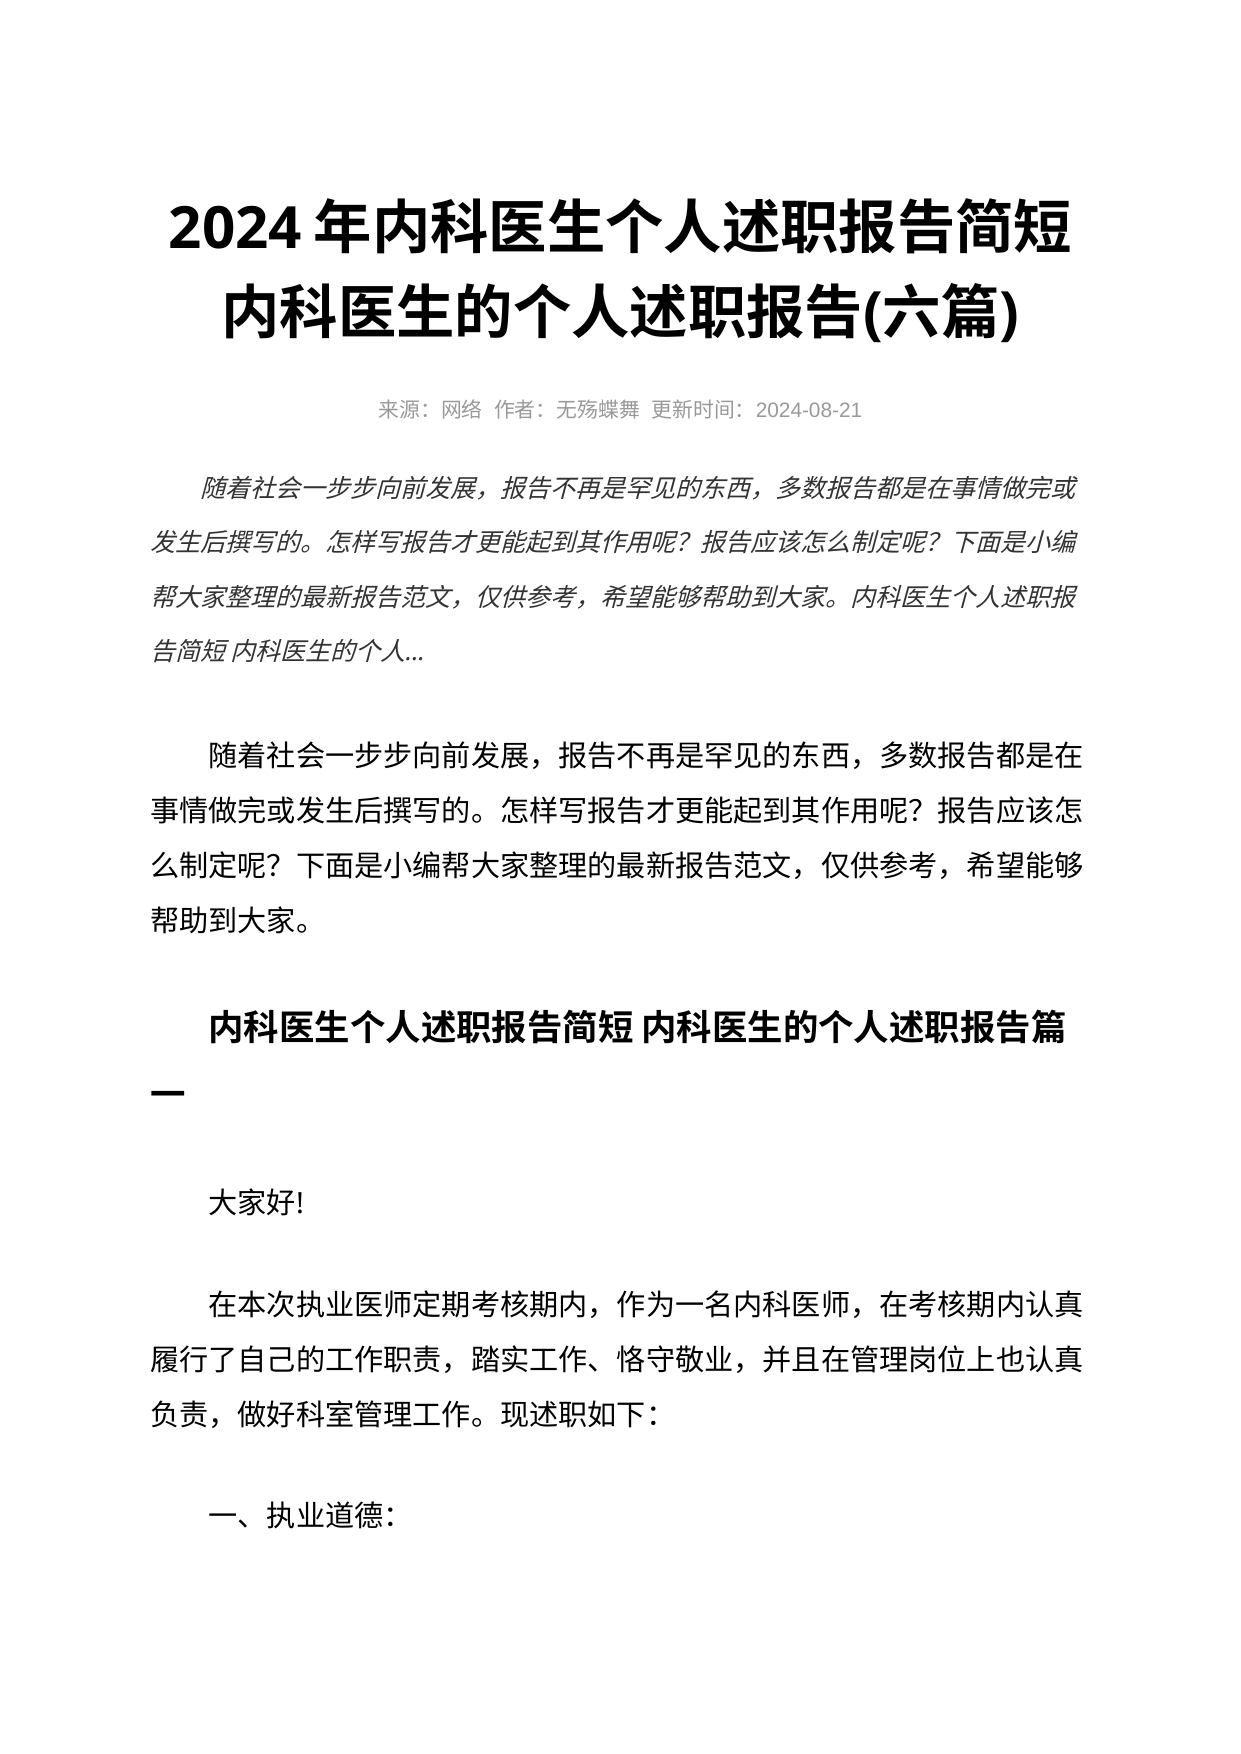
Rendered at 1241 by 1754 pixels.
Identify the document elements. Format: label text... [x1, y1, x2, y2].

text 来源：网络 作者：无殇蝶舞 更新时间：2024-08-21 [150, 398, 1090, 422]
text 内科医生个人述职报告简短 内科医生的个人述职报告篇一 [150, 999, 1090, 1117]
text 大家好! [150, 1179, 1090, 1222]
text 随着社会一步步向前发展，报告不再是罕见的东西，多数报告都是在事情做完或发生后撰写的。怎样写报告才更能起到其作用呢？报告应该怎么制定呢？下面是小编帮大家整理的最新报告范文，仅供参考，希望能够帮助到大家。 [150, 733, 1090, 940]
text 随着社会一步步向前发展，报告不再是罕见的东西，多数报告都是在事情做完或发生后撰写的。怎样写报告才更能起到其作用呢？报告应该怎么制定呢？下面是小编帮大家整理的最新报告范文，仅供参考，希望能够帮助到大家。内科医生个人述职报告简短 内科医生的个人... [150, 468, 1090, 668]
subtitle 2024年内科医生个人述职报告简短 内科医生的个人述职报告(六篇) [150, 181, 1090, 351]
text 一、执业道德： [150, 1493, 1090, 1535]
text 在本次执业医师定期考核期内，作为一名内科医师，在考核期内认真履行了自己的工作职责，踏实工作、恪守敬业，并且在管理岗位上也认真负责，做好科室管理工作。现述职如下： [150, 1281, 1090, 1433]
